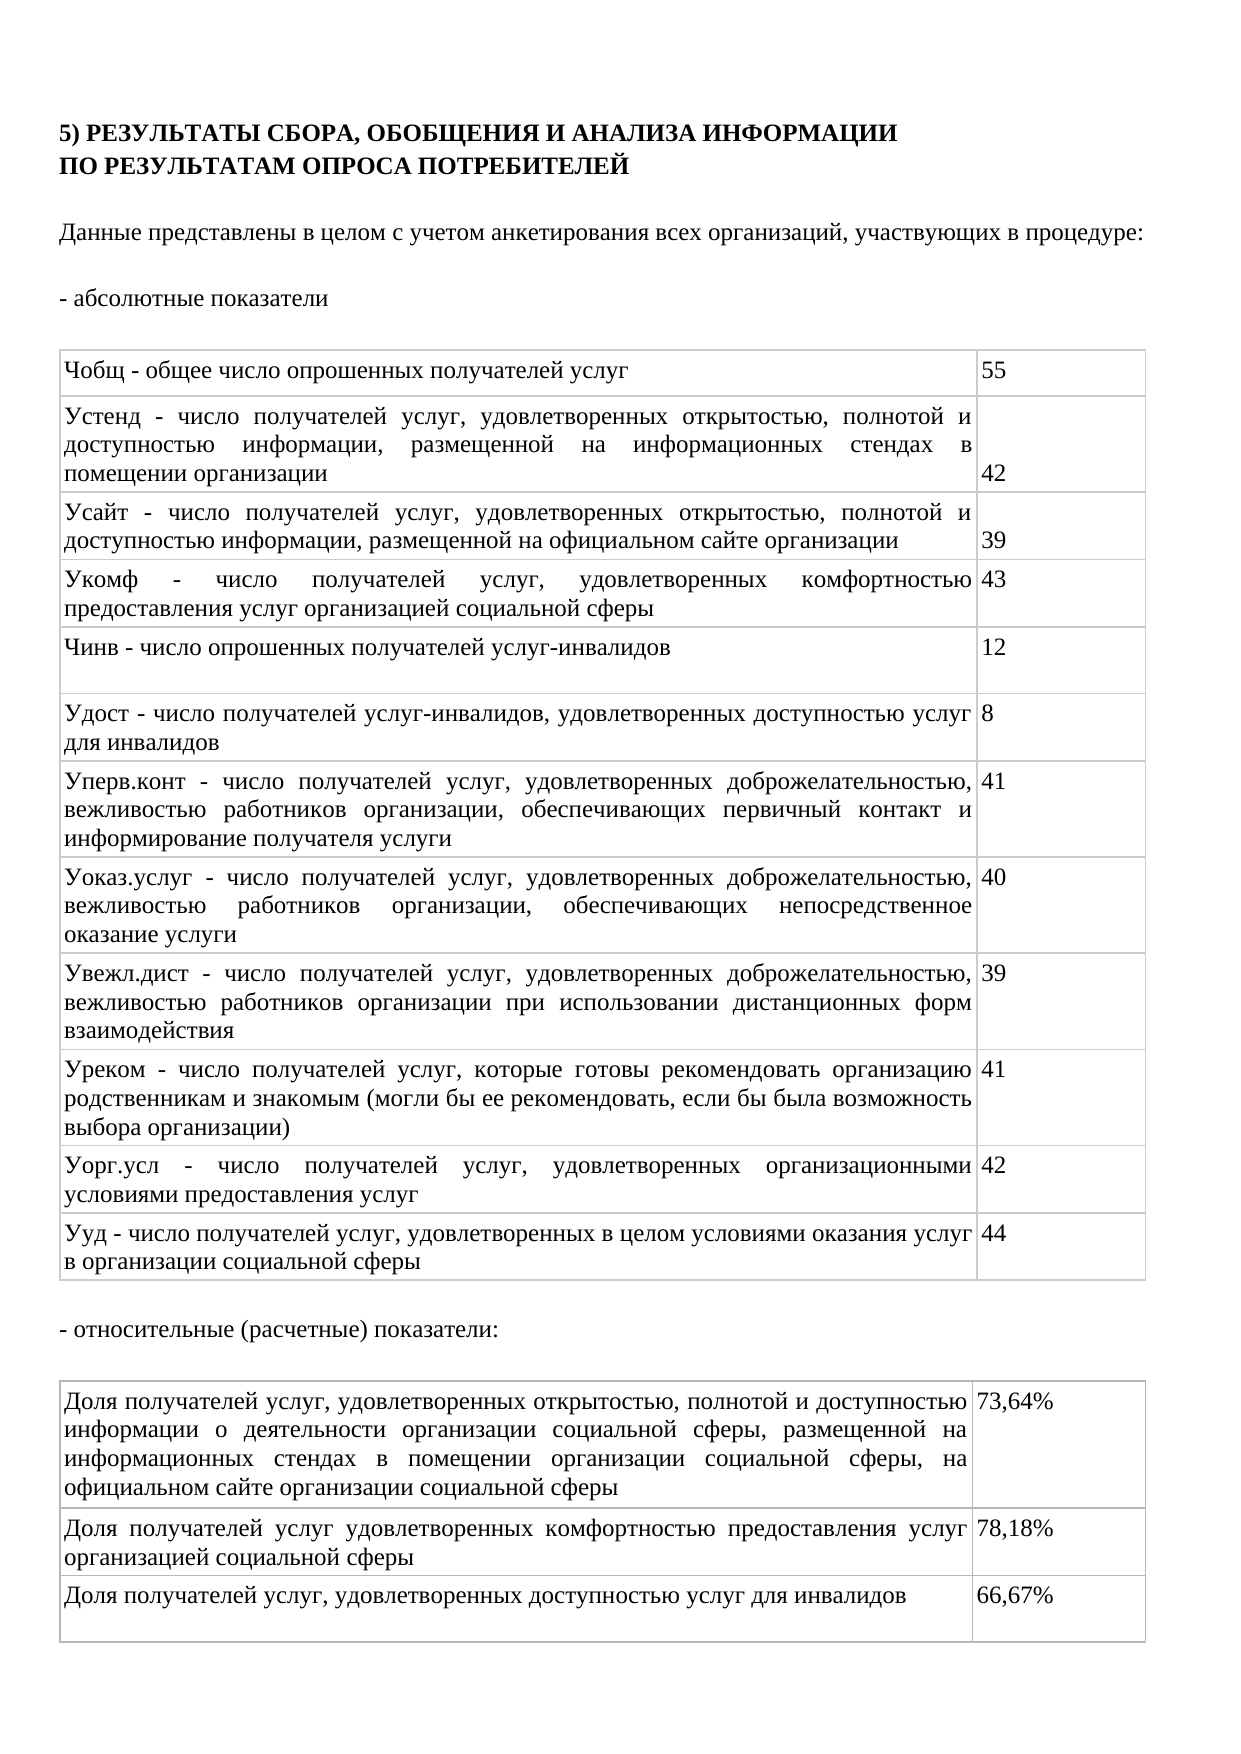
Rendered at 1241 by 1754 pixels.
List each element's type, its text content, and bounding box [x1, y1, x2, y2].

table_cell Усайт - число получателей услуг, удовлетворенных открытостью, полнотой и доступностью информации, размещенной на официальном сайте организации [61, 493, 976, 558]
table_cell Уреком - число получателей услуг, которые готовы рекомендовать организацию родственникам и знакомым (могли бы ее рекомендовать, если бы была возможность выбора организации) [61, 1050, 976, 1144]
table_cell 42 [978, 397, 1145, 491]
table_cell Доля получателей услуг, удовлетворенных доступностью услуг для инвалидов [61, 1576, 972, 1641]
table_cell Ууд - число получателей услуг, удовлетворенных в целом условиями оказания услуг в организации социальной сферы [61, 1214, 976, 1279]
table_header Чобщ - общее число опрошенных получателей услуг [61, 351, 976, 395]
table_cell Доля получателей услуг удовлетворенных комфортностью предоставления услуг организацией социальной сферы [61, 1509, 972, 1574]
table_cell 8 [978, 694, 1145, 760]
table_cell 66,67% [973, 1576, 1145, 1641]
text Данные представлены в целом с учетом анкетирования всех организаций, участвующих в процедуре: [59, 217, 1181, 246]
table_cell Увежл.дист - число получателей услуг, удовлетворенных доброжелательностью, вежливостью работников организации при использовании дистанционных форм взаимодействия [61, 954, 976, 1048]
table_cell Уперв.конт - число получателей услуг, удовлетворенных доброжелательностью, вежливостью работников организации, обеспечивающих первичный контакт и информирование получателя услуги [61, 762, 976, 856]
table_cell Удост - число получателей услуг-инвалидов, удовлетворенных доступностью услуг для инвалидов [61, 694, 976, 760]
table_cell 39 [978, 493, 1145, 558]
table_cell Уоказ.услуг - число получателей услуг, удовлетворенных доброжелательностью, вежливостью работников организации, обеспечивающих непосредственное оказание услуги [61, 858, 976, 952]
table_cell 41 [978, 1050, 1145, 1144]
table_cell 42 [978, 1146, 1145, 1212]
table_header 73,64% [973, 1382, 1145, 1507]
table_cell 78,18% [973, 1509, 1145, 1574]
text 5) РЕЗУЛЬТАТЫ СБОРА, ОБОБЩЕНИЯ И АНАЛИЗА ИНФОРМАЦИИ [59, 118, 1181, 147]
table_cell Уорг.усл - число получателей услуг, удовлетворенных организационными условиями предоставления услуг [61, 1146, 976, 1212]
table_cell 43 [978, 560, 1145, 626]
table_cell Чинв - число опрошенных получателей услуг-инвалидов [61, 628, 976, 693]
table_cell 12 [978, 628, 1145, 693]
text - абсолютные показатели [59, 283, 1181, 312]
table_cell Устенд - число получателей услуг, удовлетворенных открытостью, полнотой и доступностью информации, размещенной на информационных стендах в помещении организации [61, 397, 976, 491]
table_header 55 [978, 351, 1145, 395]
table_cell 41 [978, 762, 1145, 856]
table_cell 40 [978, 858, 1145, 952]
text - относительные (расчетные) показатели: [59, 1314, 1181, 1343]
table_cell 39 [978, 954, 1145, 1048]
table_header Доля получателей услуг, удовлетворенных открытостью, полнотой и доступностью информации о деятельности организации социальной сферы, размещенной на информационных стендах в помещении организации социальной сферы, на официальном сайте организации социальной сферы [61, 1382, 972, 1507]
table_cell 44 [978, 1214, 1145, 1279]
text ПО РЕЗУЛЬТАТАМ ОПРОСА ПОТРЕБИТЕЛЕЙ [59, 151, 1181, 180]
table_cell Укомф - число получателей услуг, удовлетворенных комфортностью предоставления услуг организацией социальной сферы [61, 560, 976, 626]
